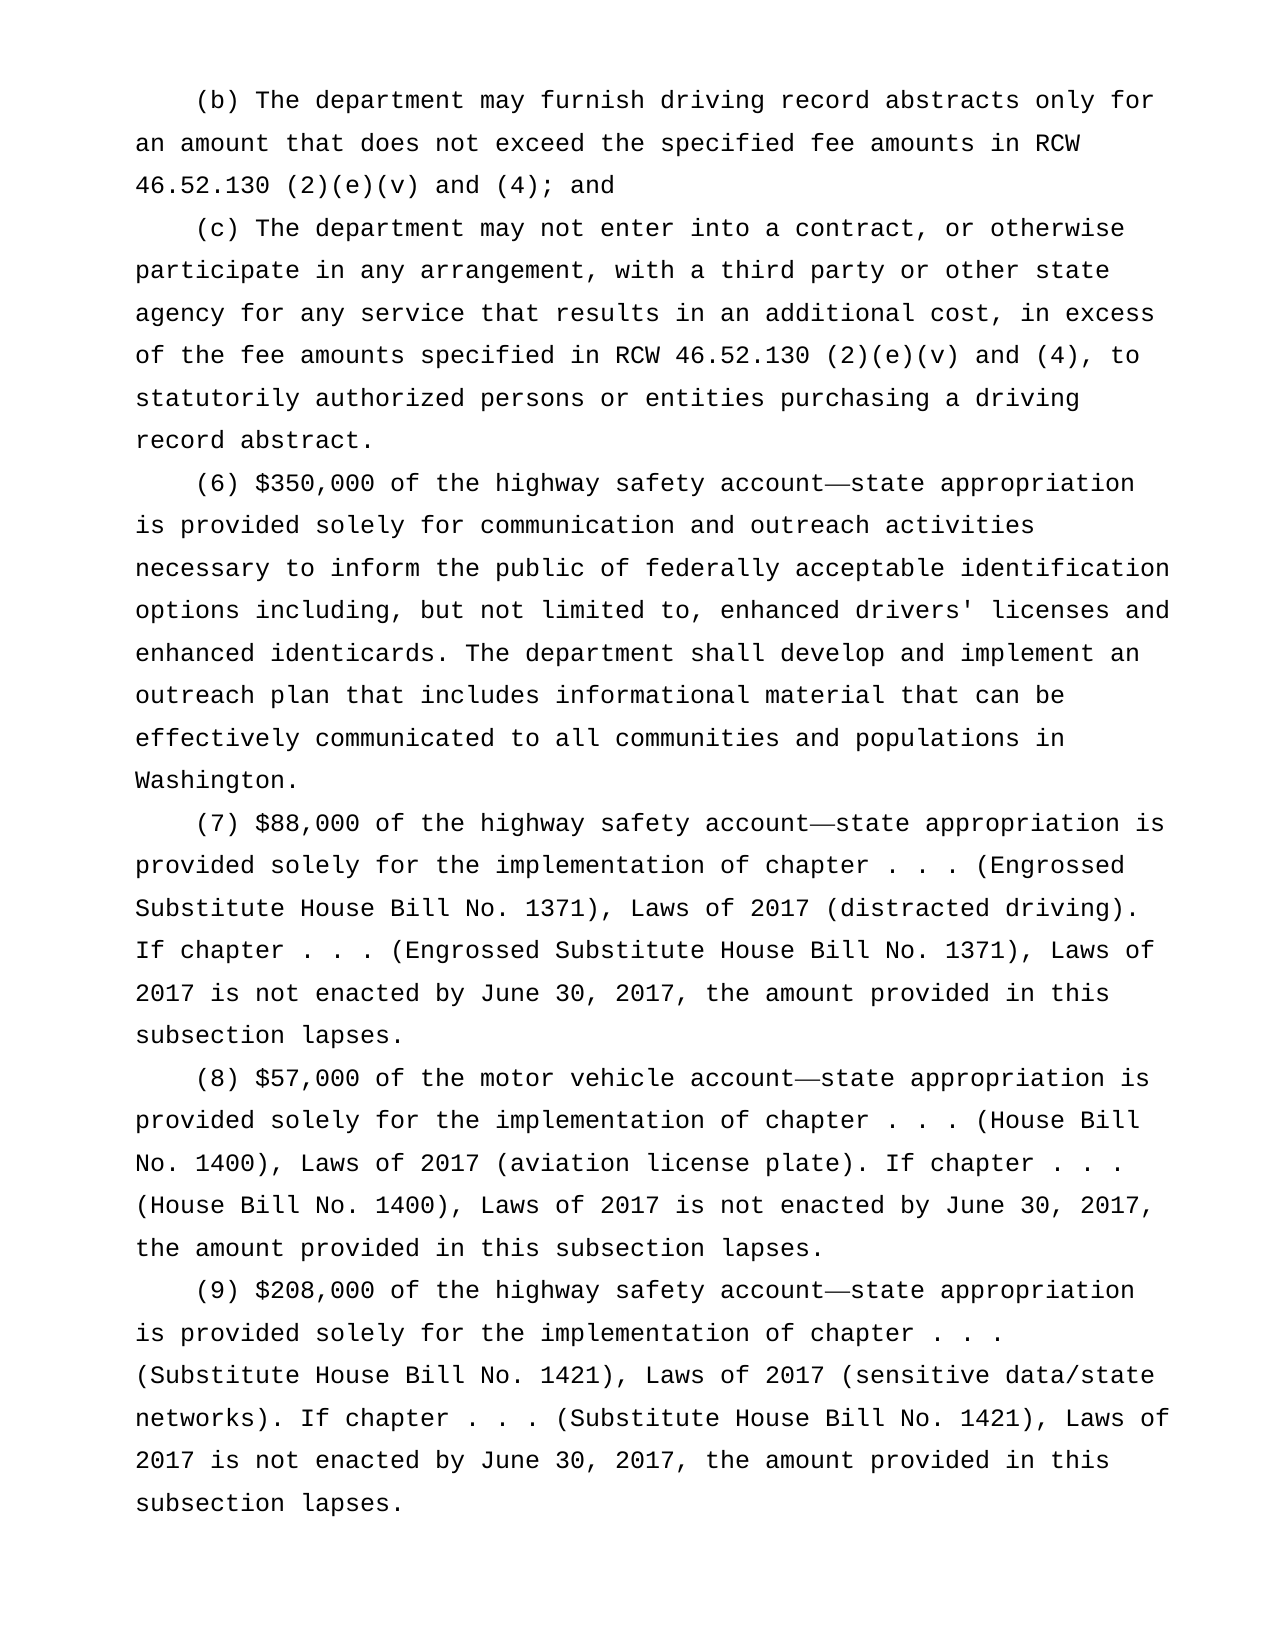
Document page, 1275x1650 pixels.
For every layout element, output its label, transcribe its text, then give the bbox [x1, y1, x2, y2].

text (c) The department may not enter into a contract, or otherwise participate in any arrangement, with a third party or other state agency for any service that results in an additional cost, in excess of the fee amounts specified in RCW 46.52.130 (2)(e)(v) and (4), to statutorily authorized persons or entities purchasing a driving record abstract. [135, 202, 1170, 457]
text (b) The department may furnish driving record abstracts only for an amount that does not exceed the specified fee amounts in RCW 46.52.130 (2)(e)(v) and (4); and [135, 75, 1170, 202]
text (6) $350,000 of the highway safety account—state appropriation is provided solely for communication and outreach activities necessary to inform the public of federally acceptable identification options including, but not limited to, enhanced drivers' licenses and enhanced identicards. The department shall develop and implement an outreach plan that includes informational material that can be effectively communicated to all communities and populations in Washington. [135, 457, 1170, 797]
text (9) $208,000 of the highway safety account—state appropriation is provided solely for the implementation of chapter . . . (Substitute House Bill No. 1421), Laws of 2017 (sensitive data/state networks). If chapter . . . (Substitute House Bill No. 1421), Laws of 2017 is not enacted by June 30, 2017, the amount provided in this subsection lapses. [135, 1265, 1170, 1520]
text (8) $57,000 of the motor vehicle account—state appropriation is provided solely for the implementation of chapter . . . (House Bill No. 1400), Laws of 2017 (aviation license plate). If chapter . . . (House Bill No. 1400), Laws of 2017 is not enacted by June 30, 2017, the amount provided in this subsection lapses. [135, 1052, 1170, 1265]
text (7) $88,000 of the highway safety account—state appropriation is provided solely for the implementation of chapter . . . (Engrossed Substitute House Bill No. 1371), Laws of 2017 (distracted driving). If chapter . . . (Engrossed Substitute House Bill No. 1371), Laws of 2017 is not enacted by June 30, 2017, the amount provided in this subsection lapses. [135, 797, 1170, 1052]
